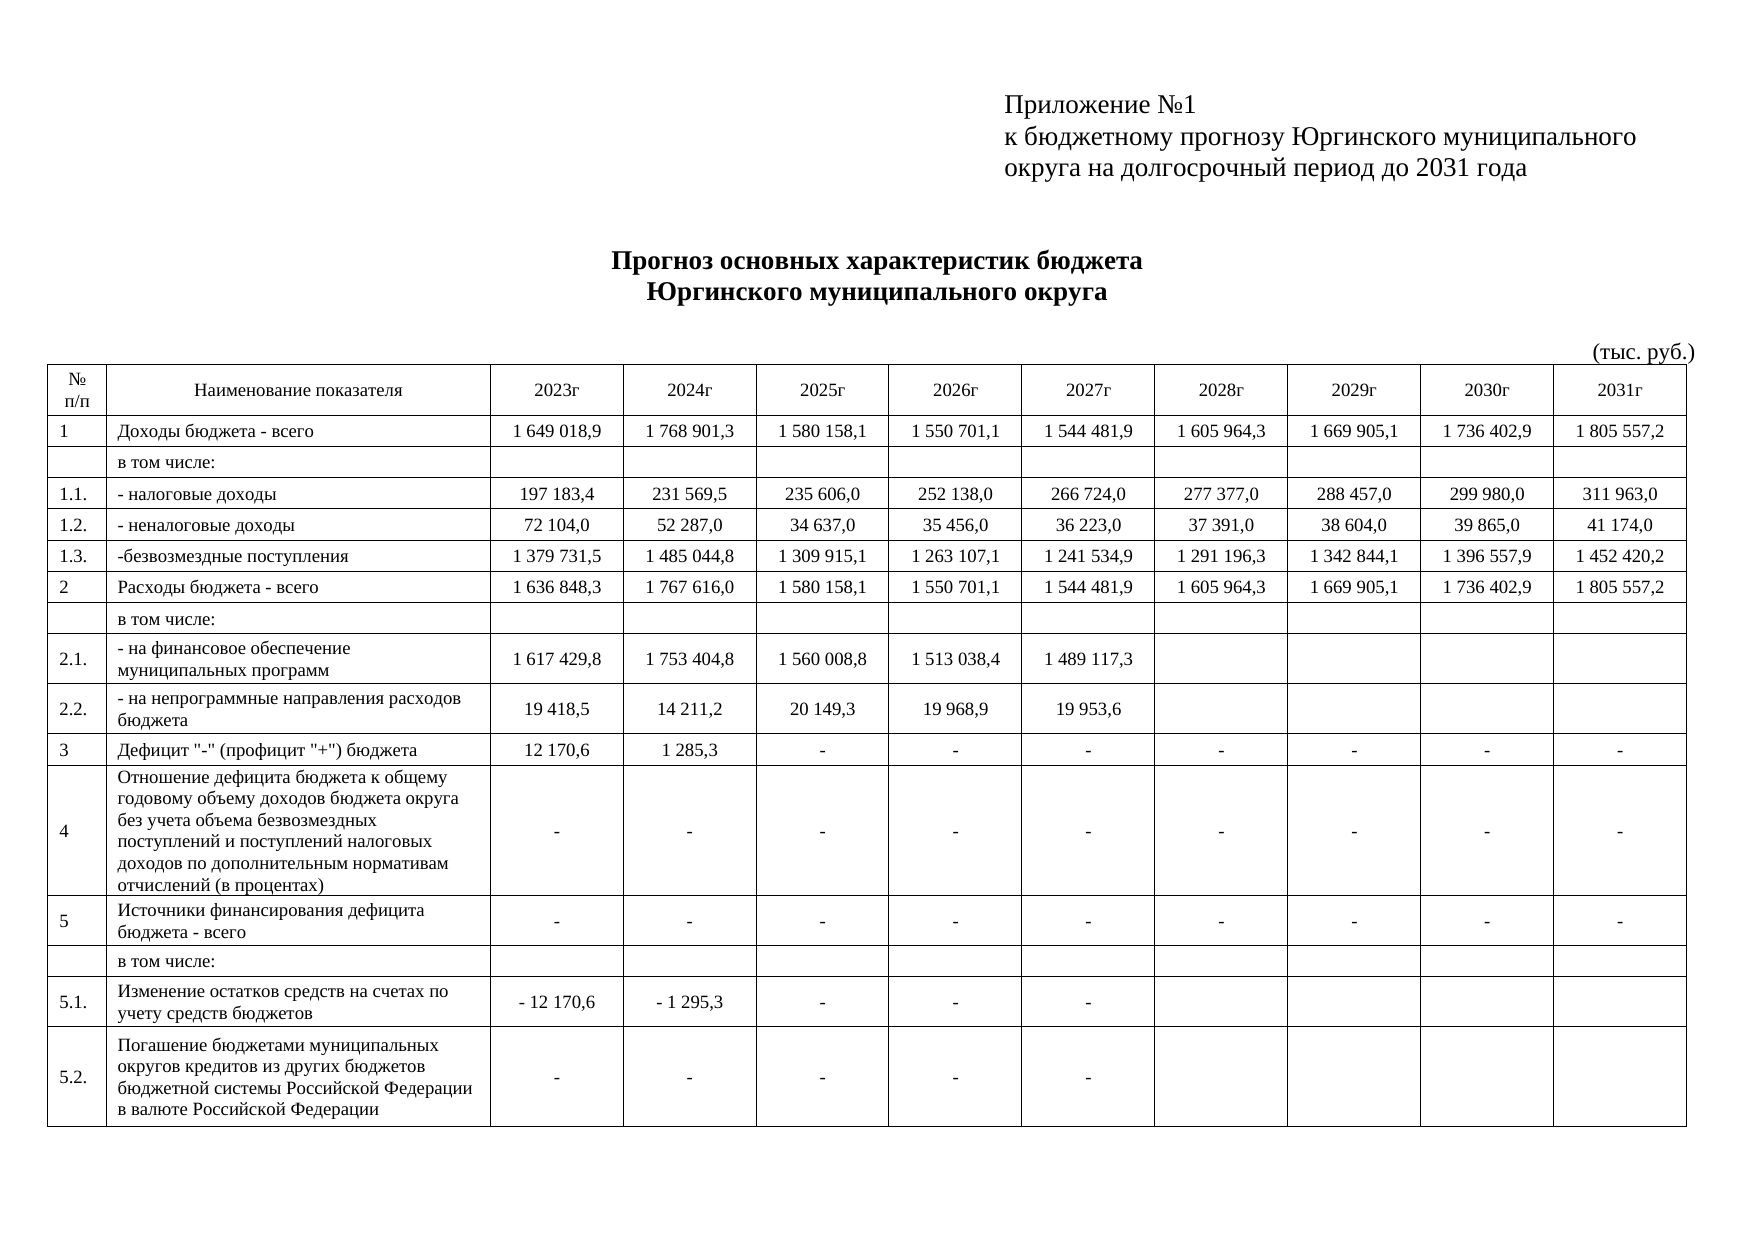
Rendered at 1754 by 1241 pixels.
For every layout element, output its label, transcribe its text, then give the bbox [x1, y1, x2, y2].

table_cell 1 605 964,3 [1155, 416, 1287, 446]
table_header 2027г [1022, 365, 1154, 414]
table_cell [889, 946, 1021, 976]
table_cell [1421, 634, 1553, 683]
table_header 2029г [1288, 365, 1420, 414]
table_cell - [757, 896, 888, 945]
table_cell 3 [48, 734, 106, 764]
table_cell [1155, 946, 1287, 976]
table_cell 19 968,9 [889, 684, 1021, 733]
table_cell [48, 447, 106, 477]
table_cell - [1155, 766, 1287, 895]
table_cell 1 669 905,1 [1288, 416, 1420, 446]
table_cell - [889, 734, 1021, 764]
table_cell 197 183,4 [491, 478, 623, 508]
table_cell [1554, 603, 1686, 633]
table_cell [757, 946, 888, 976]
table_cell 1 736 402,9 [1421, 572, 1553, 602]
table_cell Дефицит "-" (профицит "+") бюджета [107, 734, 490, 764]
table_cell 2 [48, 572, 106, 602]
table_cell - [1421, 896, 1553, 945]
table_cell - [1421, 734, 1553, 764]
table_cell 1 560 008,8 [757, 634, 888, 683]
table_cell 20 149,3 [757, 684, 888, 733]
table_cell -безвозмездные поступления [107, 541, 490, 571]
table_cell - [889, 896, 1021, 945]
table_cell 1.3. [48, 541, 106, 571]
table_cell 252 138,0 [889, 478, 1021, 508]
table_cell [1155, 684, 1287, 733]
table_cell 1 669 905,1 [1288, 572, 1420, 602]
table_cell 235 606,0 [757, 478, 888, 508]
table_cell 19 953,6 [1022, 684, 1154, 733]
table_cell - [1288, 896, 1420, 945]
table_cell 1 550 701,1 [889, 572, 1021, 602]
text Юргинского муниципального округа [59, 276, 1695, 307]
table_cell [1155, 1027, 1287, 1126]
table_cell - [624, 766, 756, 895]
table_cell [1554, 977, 1686, 1026]
table_cell [491, 946, 623, 976]
table_cell - 1 295,3 [624, 977, 756, 1026]
table_header Наименование показателя [107, 365, 490, 414]
table_cell - [757, 766, 888, 895]
table_cell 1 285,3 [624, 734, 756, 764]
table_header 2025г [757, 365, 888, 414]
table_cell - [1155, 734, 1287, 764]
table_cell 266 724,0 [1022, 478, 1154, 508]
table_cell [1554, 1027, 1686, 1126]
table_cell 12 170,6 [491, 734, 623, 764]
table_cell - [1554, 896, 1686, 945]
table_cell - [1022, 896, 1154, 945]
table_cell 5.2. [48, 1027, 106, 1126]
table_cell - [889, 1027, 1021, 1126]
text к бюджетному прогнозу Юргинского муниципального округа на долгосрочный период до 2031 года [1004, 120, 1695, 182]
table_cell 299 980,0 [1421, 478, 1553, 508]
table_cell 1 767 616,0 [624, 572, 756, 602]
table_cell - [624, 896, 756, 945]
table_header 2031г [1554, 365, 1686, 414]
table_cell 52 287,0 [624, 509, 756, 539]
table_cell [889, 447, 1021, 477]
table_cell 5.1. [48, 977, 106, 1026]
table_cell [1288, 634, 1420, 683]
table_cell [1421, 447, 1553, 477]
table_cell 1 580 158,1 [757, 572, 888, 602]
table_header 2023г [491, 365, 623, 414]
table_cell [1288, 1027, 1420, 1126]
table_cell Доходы бюджета - всего [107, 416, 490, 446]
table_cell 35 456,0 [889, 509, 1021, 539]
table_cell 1 636 848,3 [491, 572, 623, 602]
table_cell 37 391,0 [1155, 509, 1287, 539]
table_cell 1 513 038,4 [889, 634, 1021, 683]
table_cell - [757, 977, 888, 1026]
table_cell 1 768 901,3 [624, 416, 756, 446]
table_cell - [1022, 766, 1154, 895]
table_cell - [1288, 734, 1420, 764]
text Приложение №1 [1004, 89, 1695, 120]
table_cell 41 174,0 [1554, 509, 1686, 539]
table_cell 1 291 196,3 [1155, 541, 1287, 571]
table_cell [1421, 977, 1553, 1026]
table_cell 1 263 107,1 [889, 541, 1021, 571]
table_cell - [491, 896, 623, 945]
table_cell 1 544 481,9 [1022, 572, 1154, 602]
table_header № п/п [48, 365, 106, 414]
text Прогноз основных характеристик бюджета [59, 244, 1695, 276]
table_header 2030г [1421, 365, 1553, 414]
text (тыс. руб.) [59, 338, 1695, 364]
table_cell - [491, 1027, 623, 1126]
table_cell 14 211,2 [624, 684, 756, 733]
table_cell 72 104,0 [491, 509, 623, 539]
table_cell 19 418,5 [491, 684, 623, 733]
table_cell 1 241 534,9 [1022, 541, 1154, 571]
table_cell 39 865,0 [1421, 509, 1553, 539]
table_cell 2.2. [48, 684, 106, 733]
table_cell 1.1. [48, 478, 106, 508]
table_cell Погашение бюджетами муниципальных округов кредитов из других бюджетов бюджетной системы Российской Федерации в валюте Российской Федерации [107, 1027, 490, 1126]
table_cell в том числе: [107, 447, 490, 477]
table_cell [1421, 684, 1553, 733]
table_cell Расходы бюджета - всего [107, 572, 490, 602]
table_cell - [1421, 766, 1553, 895]
table_cell 1 544 481,9 [1022, 416, 1154, 446]
table_cell Изменение остатков средств на счетах по учету средств бюджетов [107, 977, 490, 1026]
table_cell - [491, 766, 623, 895]
table_header 2026г [889, 365, 1021, 414]
table_cell 1 605 964,3 [1155, 572, 1287, 602]
table_cell [491, 603, 623, 633]
table_cell [1421, 603, 1553, 633]
table_cell - 12 170,6 [491, 977, 623, 1026]
table_cell 4 [48, 766, 106, 895]
table_cell [1554, 634, 1686, 683]
table_cell 36 223,0 [1022, 509, 1154, 539]
table_cell Источники финансирования дефицита бюджета - всего [107, 896, 490, 945]
table_cell - [757, 734, 888, 764]
table_cell 1 342 844,1 [1288, 541, 1420, 571]
table_cell [1421, 1027, 1553, 1126]
table_cell 5 [48, 896, 106, 945]
table_cell 1 805 557,2 [1554, 572, 1686, 602]
table_cell 288 457,0 [1288, 478, 1420, 508]
table_cell 34 637,0 [757, 509, 888, 539]
table_cell 231 569,5 [624, 478, 756, 508]
table_cell 1 580 158,1 [757, 416, 888, 446]
table_cell 1 396 557,9 [1421, 541, 1553, 571]
table_cell [1022, 603, 1154, 633]
table_cell 1 309 915,1 [757, 541, 888, 571]
table_header 2028г [1155, 365, 1287, 414]
table_cell 1 805 557,2 [1554, 416, 1686, 446]
table_cell - неналоговые доходы [107, 509, 490, 539]
table_cell [1288, 603, 1420, 633]
table_cell [1421, 946, 1553, 976]
table_cell 1 485 044,8 [624, 541, 756, 571]
table_cell [1554, 684, 1686, 733]
table_cell 1 649 018,9 [491, 416, 623, 446]
table_cell 1 452 420,2 [1554, 541, 1686, 571]
table_cell [1554, 447, 1686, 477]
table_cell в том числе: [107, 603, 490, 633]
table_cell [1155, 634, 1287, 683]
table_cell - [1022, 977, 1154, 1026]
table_cell 1 489 117,3 [1022, 634, 1154, 683]
table_cell [1288, 946, 1420, 976]
table_cell Отношение дефицита бюджета к общему годовому объему доходов бюджета округа без учета объема безвозмездных поступлений и поступлений налоговых доходов по дополнительным нормативам отчислений (в процентах) [107, 766, 490, 895]
table_header 2024г [624, 365, 756, 414]
table_cell [491, 447, 623, 477]
table_cell 1.2. [48, 509, 106, 539]
table_cell [624, 603, 756, 633]
table_cell - [1155, 896, 1287, 945]
table_cell [1554, 946, 1686, 976]
table_cell - [889, 766, 1021, 895]
table_cell - налоговые доходы [107, 478, 490, 508]
table_cell 1 736 402,9 [1421, 416, 1553, 446]
table_cell - [889, 977, 1021, 1026]
table_cell [1155, 447, 1287, 477]
table_cell [1022, 946, 1154, 976]
table_cell [1288, 684, 1420, 733]
table_cell [1022, 447, 1154, 477]
table_cell [1155, 603, 1287, 633]
table_cell - [624, 1027, 756, 1126]
table_cell - [757, 1027, 888, 1126]
table_cell 1 [48, 416, 106, 446]
table_cell 311 963,0 [1554, 478, 1686, 508]
table_cell [757, 447, 888, 477]
table_cell 1 550 701,1 [889, 416, 1021, 446]
table_cell 38 604,0 [1288, 509, 1420, 539]
table_cell - на непрограммные направления расходов бюджета [107, 684, 490, 733]
table_cell [624, 946, 756, 976]
table_cell в том числе: [107, 946, 490, 976]
table_cell [889, 603, 1021, 633]
table_cell 2.1. [48, 634, 106, 683]
table_cell [48, 946, 106, 976]
table_cell [1288, 447, 1420, 477]
table_cell [757, 603, 888, 633]
table_cell [624, 447, 756, 477]
table_cell [1288, 977, 1420, 1026]
table_cell [1155, 977, 1287, 1026]
table_cell - [1288, 766, 1420, 895]
table_cell [48, 603, 106, 633]
table_cell 277 377,0 [1155, 478, 1287, 508]
table_cell 1 379 731,5 [491, 541, 623, 571]
table_cell - [1022, 1027, 1154, 1126]
table_cell 1 753 404,8 [624, 634, 756, 683]
table_cell - [1554, 766, 1686, 895]
table_cell - на финансовое обеспечение муниципальных программ [107, 634, 490, 683]
table_cell 1 617 429,8 [491, 634, 623, 683]
table_cell - [1022, 734, 1154, 764]
table_cell - [1554, 734, 1686, 764]
